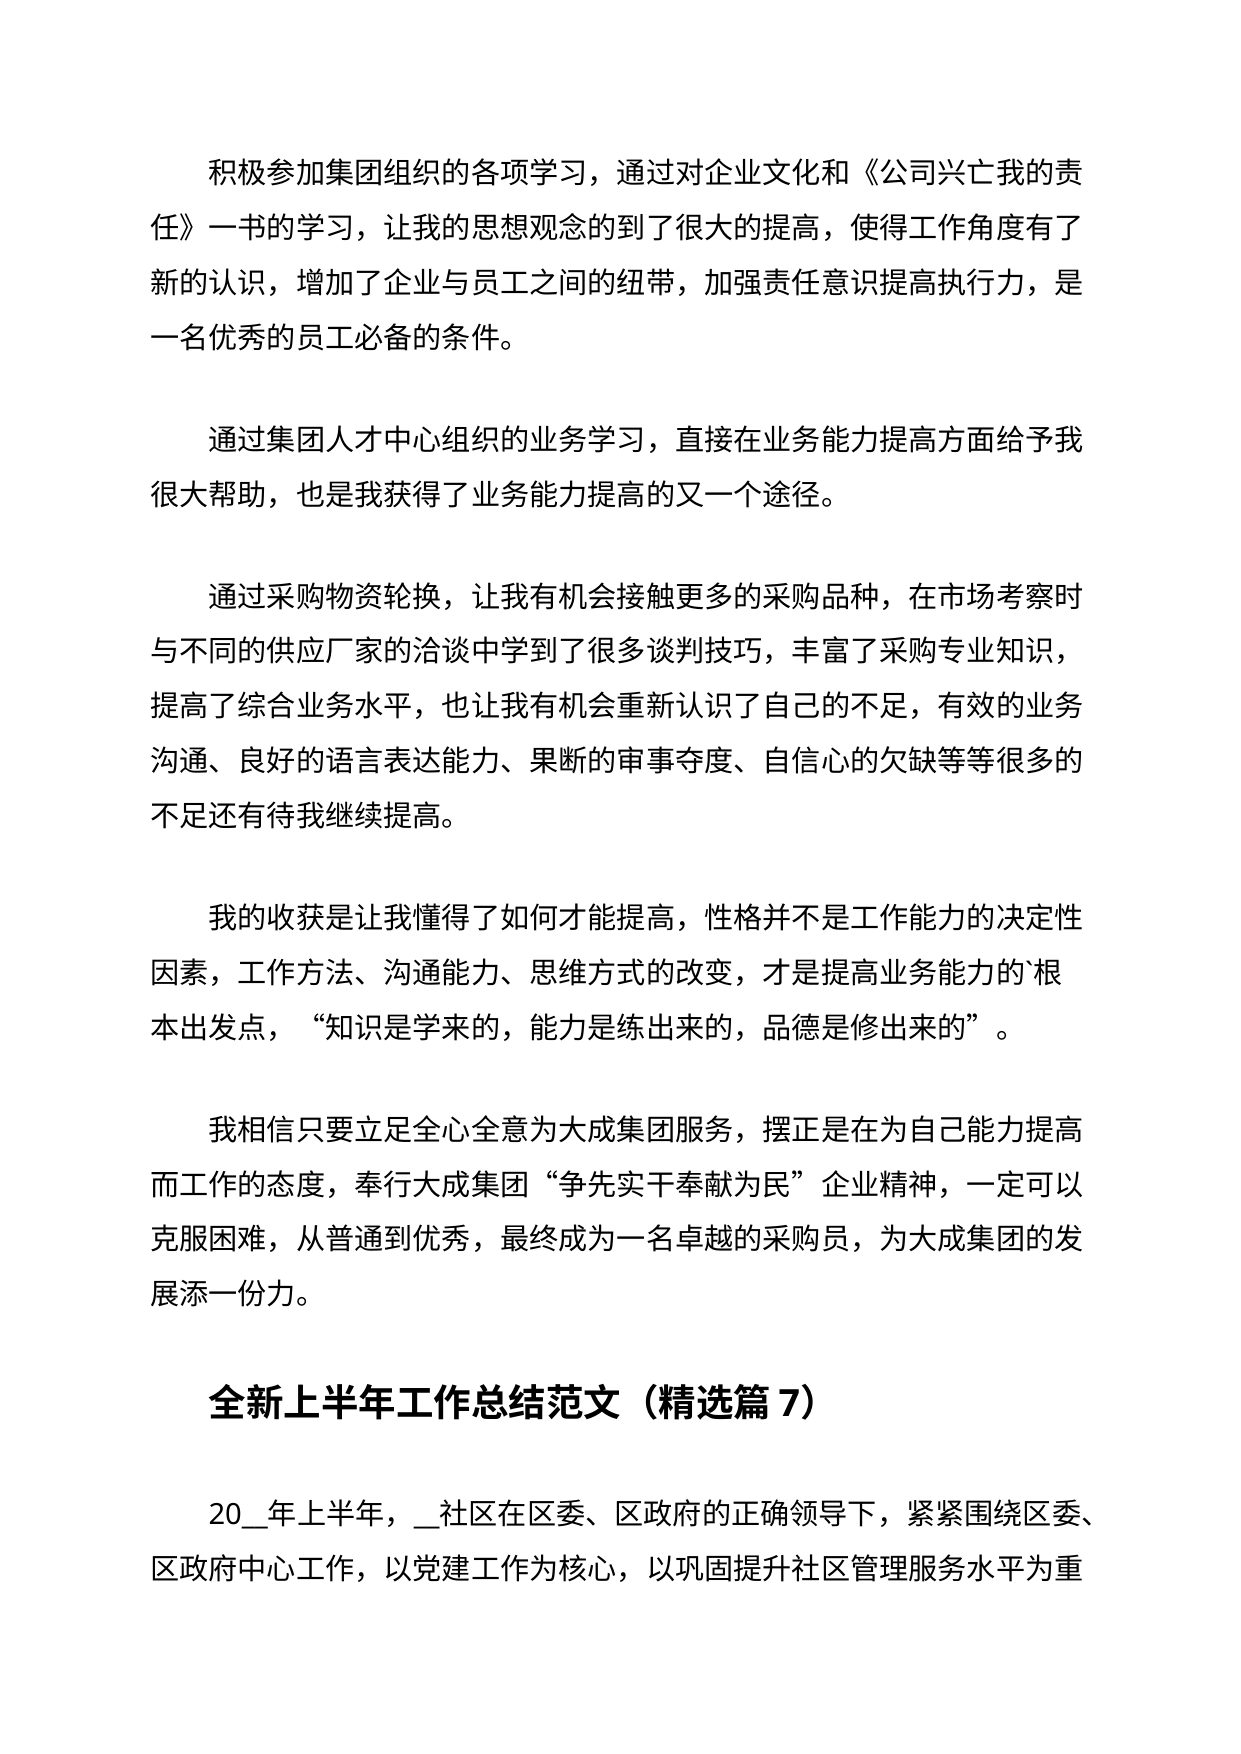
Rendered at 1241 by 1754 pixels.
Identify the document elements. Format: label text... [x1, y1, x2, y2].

text 积极参加集团组织的各项学习，通过对企业文化和《公司兴亡我的责任》一书的学习，让我的思想观念的到了很大的提高，使得工作角度有了新的认识，增加了企业与员工之间的纽带，加强责任意识提高执行力，是一名优秀的员工必备的条件。 [150, 150, 1090, 357]
text 我的收获是让我懂得了如何才能提高，性格并不是工作能力的决定性因素，工作方法、沟通能力、思维方式的改变，才是提高业务能力的`根本出发点，“知识是学来的，能力是练出来的，品德是修出来的”。 [150, 894, 1090, 1047]
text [150, 1490, 1090, 1587]
text 全新上半年工作总结范文（精选篇7） [150, 1373, 1090, 1427]
text 通过集团人才中心组织的业务学习，直接在业务能力提高方面给予我很大帮助，也是我获得了业务能力提高的又一个途径。 [150, 416, 1090, 514]
text 通过采购物资轮换，让我有机会接触更多的采购品种，在市场考察时与不同的供应厂家的洽谈中学到了很多谈判技巧，丰富了采购专业知识，提高了综合业务水平，也让我有机会重新认识了自己的不足，有效的业务沟通、良好的语言表达能力、果断的审事夺度、自信心的欠缺等等很多的不足还有待我继续提高。 [150, 573, 1090, 835]
text 我相信只要立足全心全意为大成集团服务，摆正是在为自己能力提高而工作的态度，奉行大成集团“争先实干奉献为民”企业精神，一定可以克服困难，从普通到优秀，最终成为一名卓越的采购员，为大成集团的发展添一份力。 [150, 1106, 1090, 1313]
